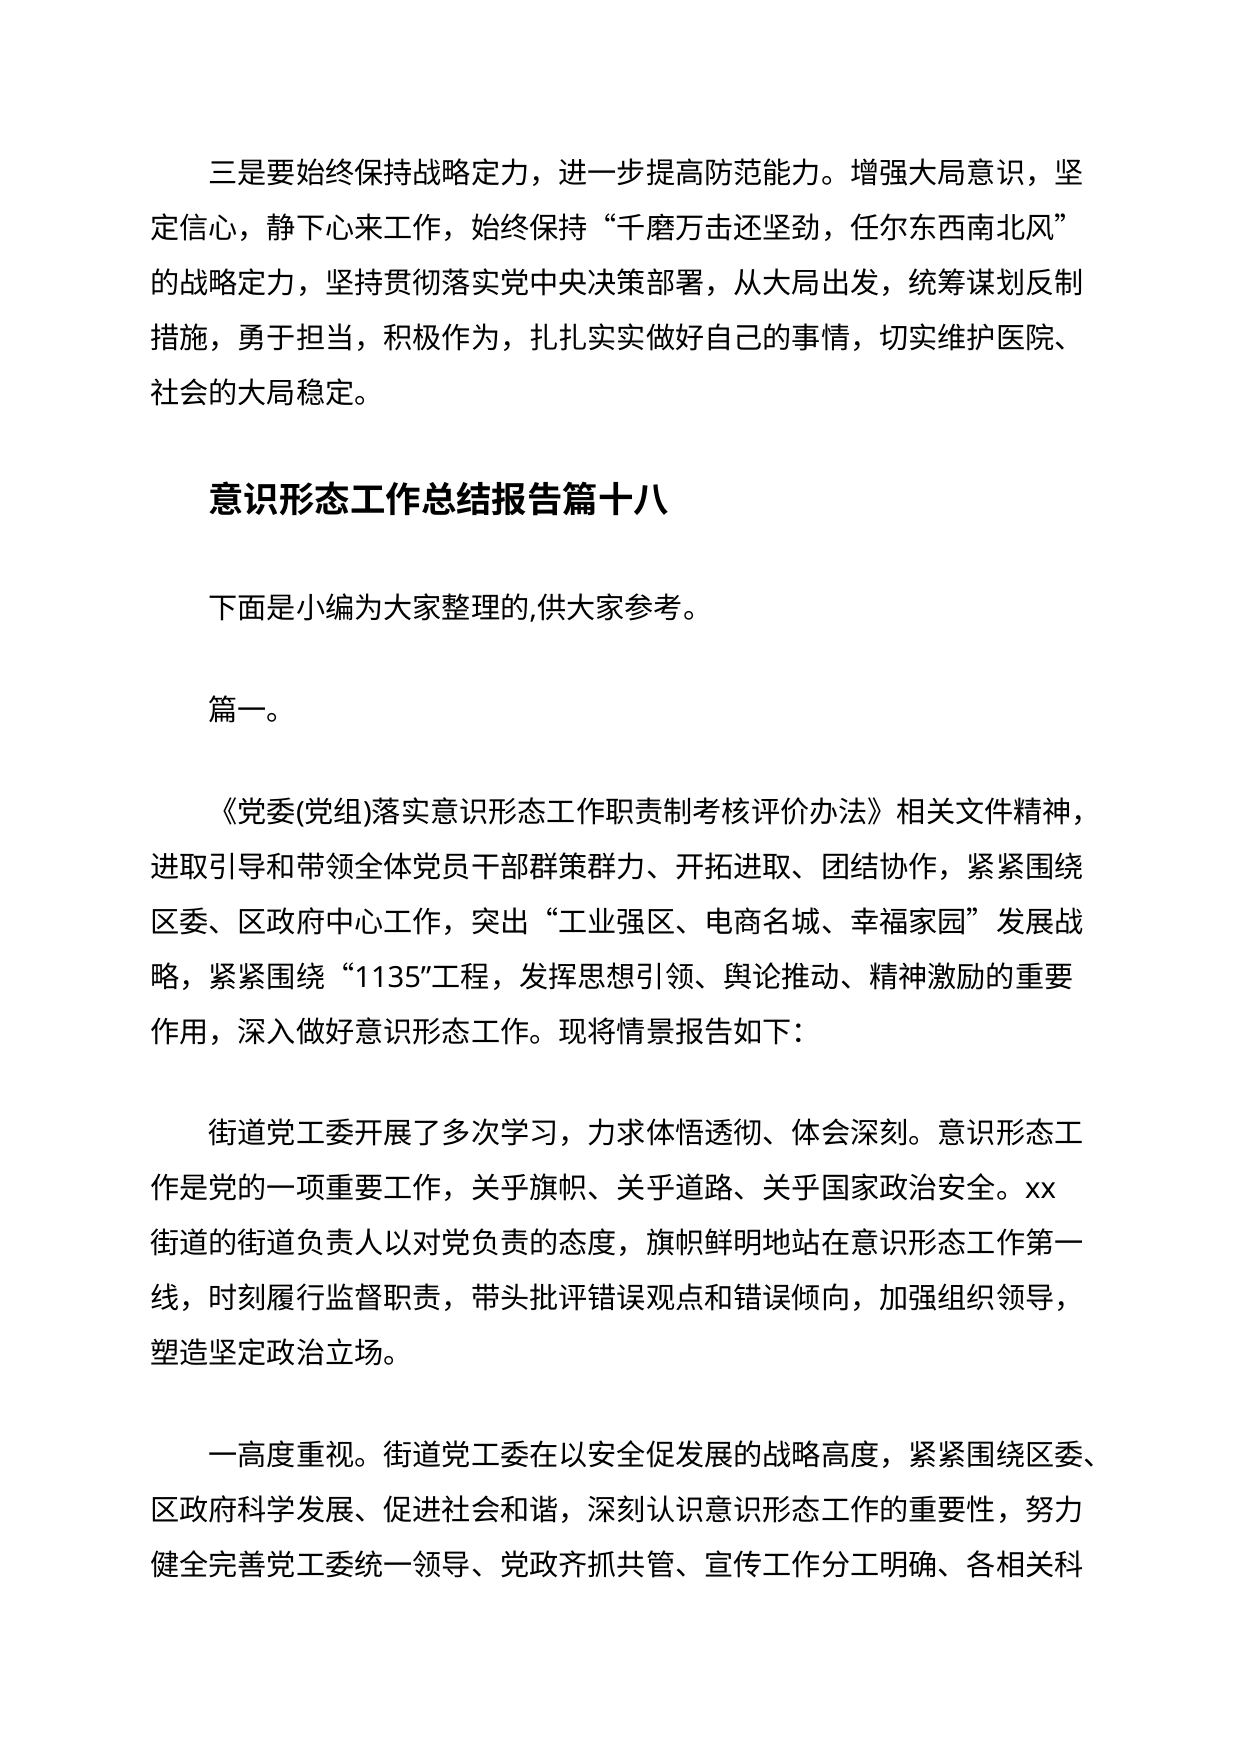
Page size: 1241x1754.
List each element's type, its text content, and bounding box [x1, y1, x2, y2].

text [150, 1432, 1090, 1584]
text 《党委(党组)落实意识形态工作职责制考核评价办法》相关文件精神，进取引导和带领全体党员干部群策群力、开拓进取、团结协作，紧紧围绕区委、区政府中心工作，突出“工业强区、电商名城、幸福家园”发展战略，紧紧围绕“1135”工程，发挥思想引领、舆论推动、精神激励的重要作用，深入做好意识形态工作。现将情景报告如下： [150, 788, 1090, 1051]
text 篇一。 [150, 687, 1090, 729]
text 街道党工委开展了多次学习，力求体悟透彻、体会深刻。意识形态工作是党的一项重要工作，关乎旗帜、关乎道路、关乎国家政治安全。xx街道的街道负责人以对党负责的态度，旗帜鲜明地站在意识形态工作第一线，时刻履行监督职责，带头批评错误观点和错误倾向，加强组织领导，塑造坚定政治立场。 [150, 1110, 1090, 1372]
text 下面是小编为大家整理的,供大家参考。 [150, 585, 1090, 627]
text 三是要始终保持战略定力，进一步提高防范能力。增强大局意识，坚定信心，静下心来工作，始终保持“千磨万击还坚劲，任尔东西南北风”的战略定力，坚持贯彻落实党中央决策部署，从大局出发，统筹谋划反制措施，勇于担当，积极作为，扎扎实实做好自己的事情，切实维护医院、社会的大局稳定。 [150, 150, 1090, 412]
text 意识形态工作总结报告篇十八 [150, 471, 1090, 523]
